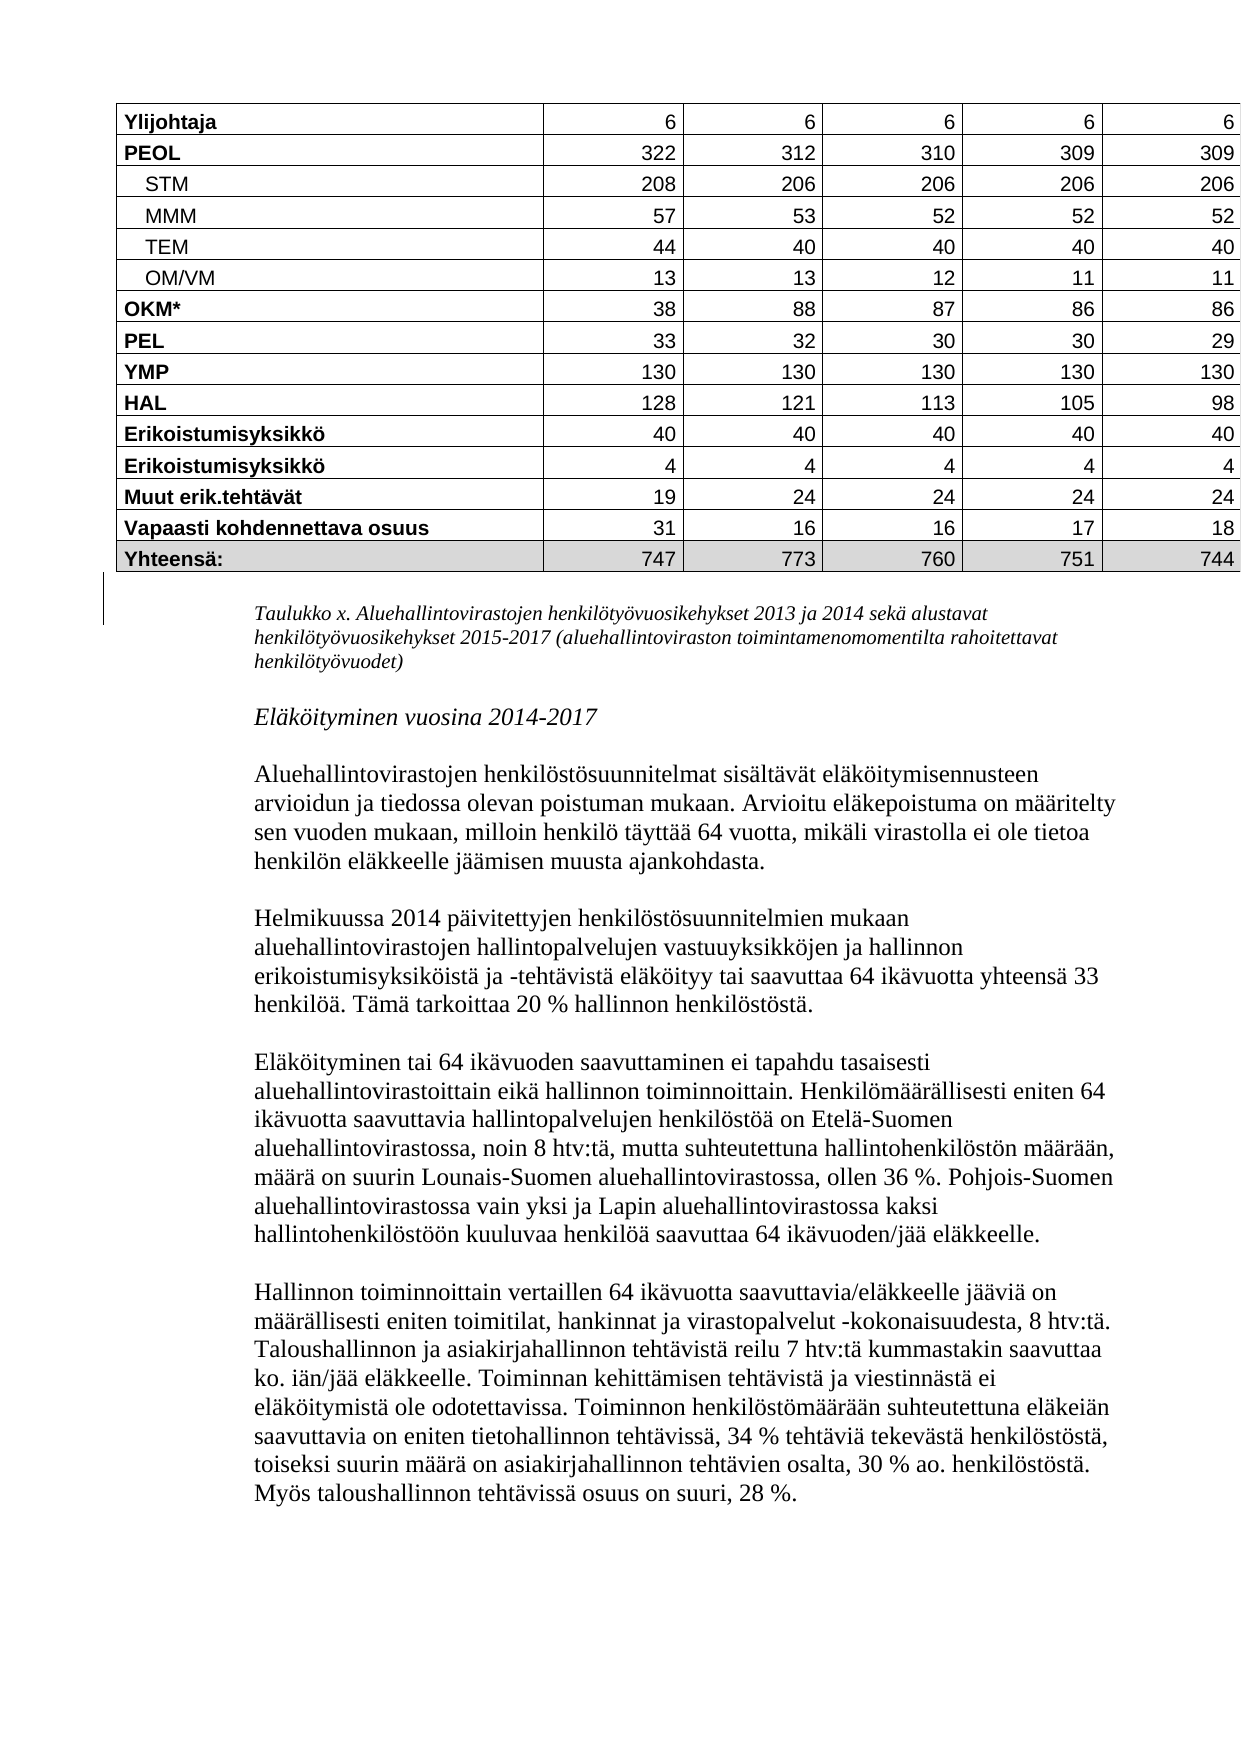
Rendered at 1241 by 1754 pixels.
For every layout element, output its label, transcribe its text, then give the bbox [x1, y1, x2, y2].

table_cell 773 [684, 541, 822, 571]
text Eläköityminen tai 64 ikävuoden saavuttaminen ei tapahdu tasaisesti aluehallintovirastoittain eikä hallinnon toiminnoittain. Henkilömäärällisesti eniten 64 ikävuotta saavuttavia hallintopalvelujen henkilöstöä on Etelä-Suomen aluehallintovirastossa, noin 8 htv:tä, mutta suhteutettuna hallintohenkilöstön määrään, määrä on suurin Lounais-Suomen aluehallintovirastossa, ollen 36 %. Pohjois-Suomen aluehallintovirastossa vain yksi ja Lapin aluehallintovirastossa kaksi hallintohenkilöstöön kuuluvaa henkilöä saavuttaa 64 ikävuoden/jää eläkkeelle. [254, 1047, 1122, 1248]
table_cell 38 [544, 291, 683, 321]
table_cell 105 [963, 385, 1102, 415]
table_cell MMM [117, 197, 543, 227]
table_cell 40 [544, 416, 683, 446]
table_cell 130 [963, 354, 1102, 384]
table_cell 30 [823, 322, 962, 352]
table_cell TEM [117, 229, 543, 259]
table_cell Ylijohtaja [117, 104, 543, 134]
table_cell 31 [544, 510, 683, 540]
table_cell Erikoistumisyksikkö [117, 447, 543, 477]
table_cell 33 [544, 322, 683, 352]
table_cell 11 [963, 260, 1102, 290]
text Taulukko x. Aluehallintovirastojen henkilötyövuosikehykset 2013 ja 2014 sekä alustavat henkilötyövuosikehykset 2015-2017 (aluehallintoviraston toimintamenomomentilta rahoitettavat henkilötyövuodet) [254, 601, 1122, 673]
table_cell 30 [963, 322, 1102, 352]
table_cell HAL [117, 385, 543, 415]
text Eläköityminen vuosina 2014-2017 [254, 702, 1122, 731]
table_cell 4 [823, 447, 962, 477]
table_cell 206 [1103, 166, 1240, 196]
table_cell 4 [684, 447, 822, 477]
table_cell 130 [1103, 354, 1240, 384]
table_cell 40 [823, 229, 962, 259]
table_cell 13 [544, 260, 683, 290]
table_cell 751 [963, 541, 1102, 571]
table_cell 310 [823, 135, 962, 165]
table_cell 40 [1103, 229, 1240, 259]
table_cell 6 [684, 104, 822, 134]
table_cell 40 [823, 416, 962, 446]
table_cell 130 [684, 354, 822, 384]
table_cell 52 [1103, 197, 1240, 227]
table_cell 4 [544, 447, 683, 477]
table_cell Vapaasti kohdennettava osuus [117, 510, 543, 540]
table_cell 44 [544, 229, 683, 259]
table_cell Muut erik.tehtävät [117, 479, 543, 509]
table_cell 16 [684, 510, 822, 540]
table_cell 40 [1103, 416, 1240, 446]
table_cell 29 [1103, 322, 1240, 352]
table_cell Yhteensä: [117, 541, 543, 571]
table_cell 6 [544, 104, 683, 134]
table_cell 312 [684, 135, 822, 165]
table_cell 4 [1103, 447, 1240, 477]
table_cell 206 [963, 166, 1102, 196]
table_cell 121 [684, 385, 822, 415]
table_cell OKM* [117, 291, 543, 321]
table_cell 52 [963, 197, 1102, 227]
table_cell 40 [684, 416, 822, 446]
table_cell 208 [544, 166, 683, 196]
table_cell 6 [823, 104, 962, 134]
table_cell 130 [823, 354, 962, 384]
text Aluehallintovirastojen henkilöstösuunnitelmat sisältävät eläköitymisennusteen arvioidun ja tiedossa olevan poistuman mukaan. Arvioitu eläkepoistuma on määritelty sen vuoden mukaan, milloin henkilö täyttää 64 vuotta, mikäli virastolla ei ole tietoa henkilön eläkkeelle jäämisen muusta ajankohdasta. [254, 759, 1122, 874]
table_cell 747 [544, 541, 683, 571]
table_cell PEOL [117, 135, 543, 165]
table_cell 309 [963, 135, 1102, 165]
table_cell 12 [823, 260, 962, 290]
text Helmikuussa 2014 päivitettyjen henkilöstösuunnitelmien mukaan aluehallintovirastojen hallintopalvelujen vastuuyksikköjen ja hallinnon erikoistumisyksiköistä ja -tehtävistä eläköityy tai saavuttaa 64 ikävuotta yhteensä 33 henkilöä. Tämä tarkoittaa 20 % hallinnon henkilöstöstä. [254, 903, 1122, 1018]
table_cell 130 [544, 354, 683, 384]
table_cell 206 [684, 166, 822, 196]
table_cell 128 [544, 385, 683, 415]
table_cell 24 [1103, 479, 1240, 509]
table_cell 24 [963, 479, 1102, 509]
table_cell 24 [823, 479, 962, 509]
table_cell 53 [684, 197, 822, 227]
table_cell 17 [963, 510, 1102, 540]
table_cell YMP [117, 354, 543, 384]
table_cell 16 [823, 510, 962, 540]
table_cell STM [117, 166, 543, 196]
table_cell 11 [1103, 260, 1240, 290]
table_cell 24 [684, 479, 822, 509]
table_cell PEL [117, 322, 543, 352]
table_cell 113 [823, 385, 962, 415]
table_cell 87 [823, 291, 962, 321]
table_cell 760 [823, 541, 962, 571]
table_cell 86 [963, 291, 1102, 321]
table_cell 744 [1103, 541, 1240, 571]
table_cell 88 [684, 291, 822, 321]
table_cell 6 [1103, 104, 1240, 134]
table_cell 322 [544, 135, 683, 165]
table_cell 40 [963, 229, 1102, 259]
table_cell 4 [963, 447, 1102, 477]
table_cell 52 [823, 197, 962, 227]
table_cell 18 [1103, 510, 1240, 540]
table_cell 309 [1103, 135, 1240, 165]
table_cell 6 [963, 104, 1102, 134]
table_cell 40 [684, 229, 822, 259]
table_cell 32 [684, 322, 822, 352]
table_cell OM/VM [117, 260, 543, 290]
table_cell 206 [823, 166, 962, 196]
table_cell 57 [544, 197, 683, 227]
table_cell 40 [963, 416, 1102, 446]
text Hallinnon toiminnoittain vertaillen 64 ikävuotta saavuttavia/eläkkeelle jääviä on määrällisesti eniten toimitilat, hankinnat ja virastopalvelut -kokonaisuudesta, 8 htv:tä. Taloushallinnon ja asiakirjahallinnon tehtävistä reilu 7 htv:tä kummastakin saavuttaa ko. iän/jää eläkkeelle. Toiminnan kehittämisen tehtävistä ja viestinnästä ei eläköitymistä ole odotettavissa. Toiminnon henkilöstömäärään suhteutettuna eläkeiän saavuttavia on eniten tietohallinnon tehtävissä, 34 % tehtäviä tekevästä henkilöstöstä, toiseksi suurin määrä on asiakirjahallinnon tehtävien osalta, 30 % ao. henkilöstöstä. Myös taloushallinnon tehtävissä osuus on suuri, 28 %. [254, 1277, 1122, 1507]
table_cell 98 [1103, 385, 1240, 415]
table_cell Erikoistumisyksikkö [117, 416, 543, 446]
table_cell 13 [684, 260, 822, 290]
table_cell 86 [1103, 291, 1240, 321]
table_cell 19 [544, 479, 683, 509]
